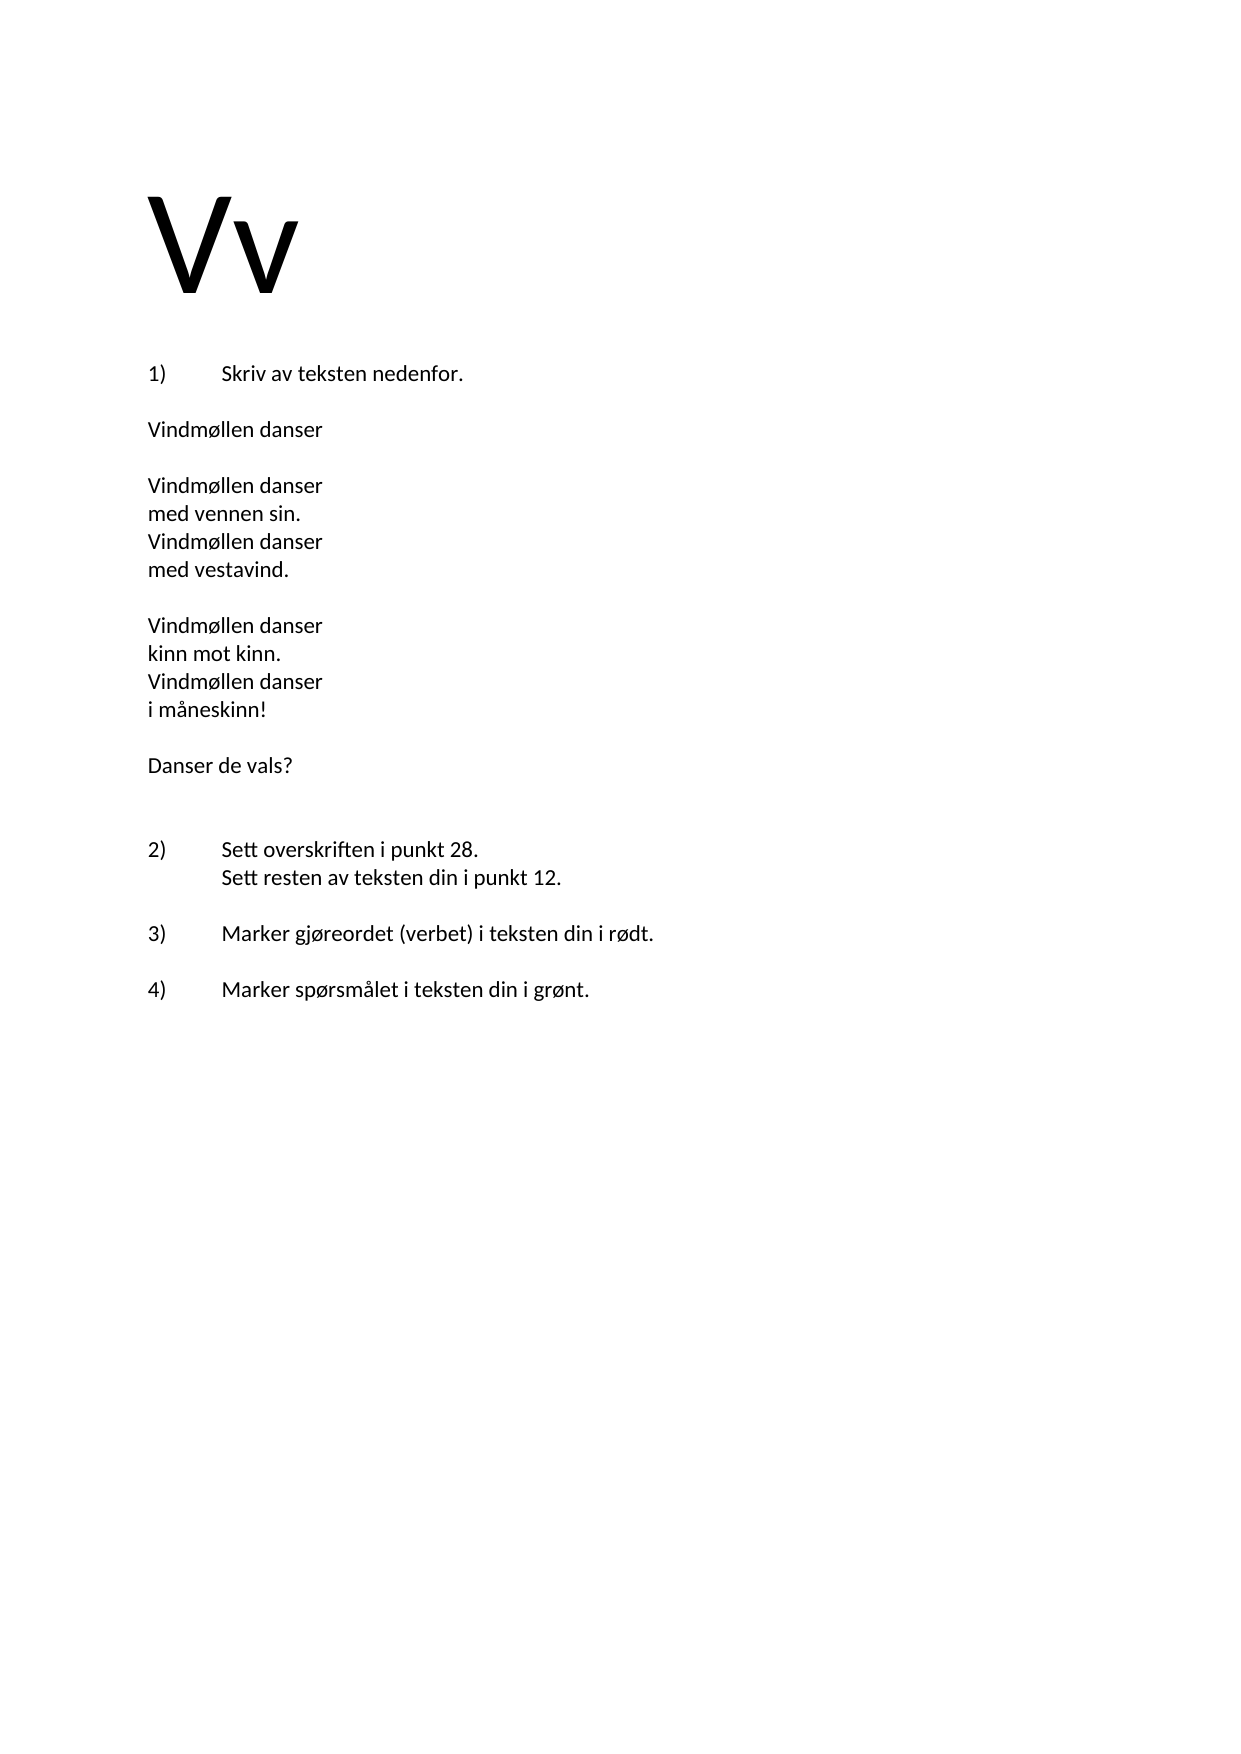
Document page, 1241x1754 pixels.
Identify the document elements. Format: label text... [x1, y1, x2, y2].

text Danser de vals? [148, 751, 1093, 779]
text Vindmøllen danser [148, 611, 1093, 639]
text Sett resten av teksten din i punkt 12. [148, 863, 1093, 891]
text Vindmøllen danser [148, 471, 1093, 499]
text Vindmøllen danser [148, 527, 1093, 555]
text Vv [148, 148, 1093, 331]
text Vindmøllen danser [148, 415, 1093, 443]
text med vestavind. [148, 555, 1093, 583]
text med vennen sin. [148, 499, 1093, 527]
text Vindmøllen danser [148, 667, 1093, 695]
text kinn mot kinn. [148, 639, 1093, 667]
text 1) Skriv av teksten nedenfor. [148, 359, 1093, 387]
text 4) Marker spørsmålet i teksten din i grønt. [148, 975, 1093, 1003]
text i måneskinn! [148, 695, 1093, 723]
text 2) Sett overskriften i punkt 28. [148, 835, 1093, 863]
text 3) Marker gjøreordet (verbet) i teksten din i rødt. [148, 919, 1093, 947]
